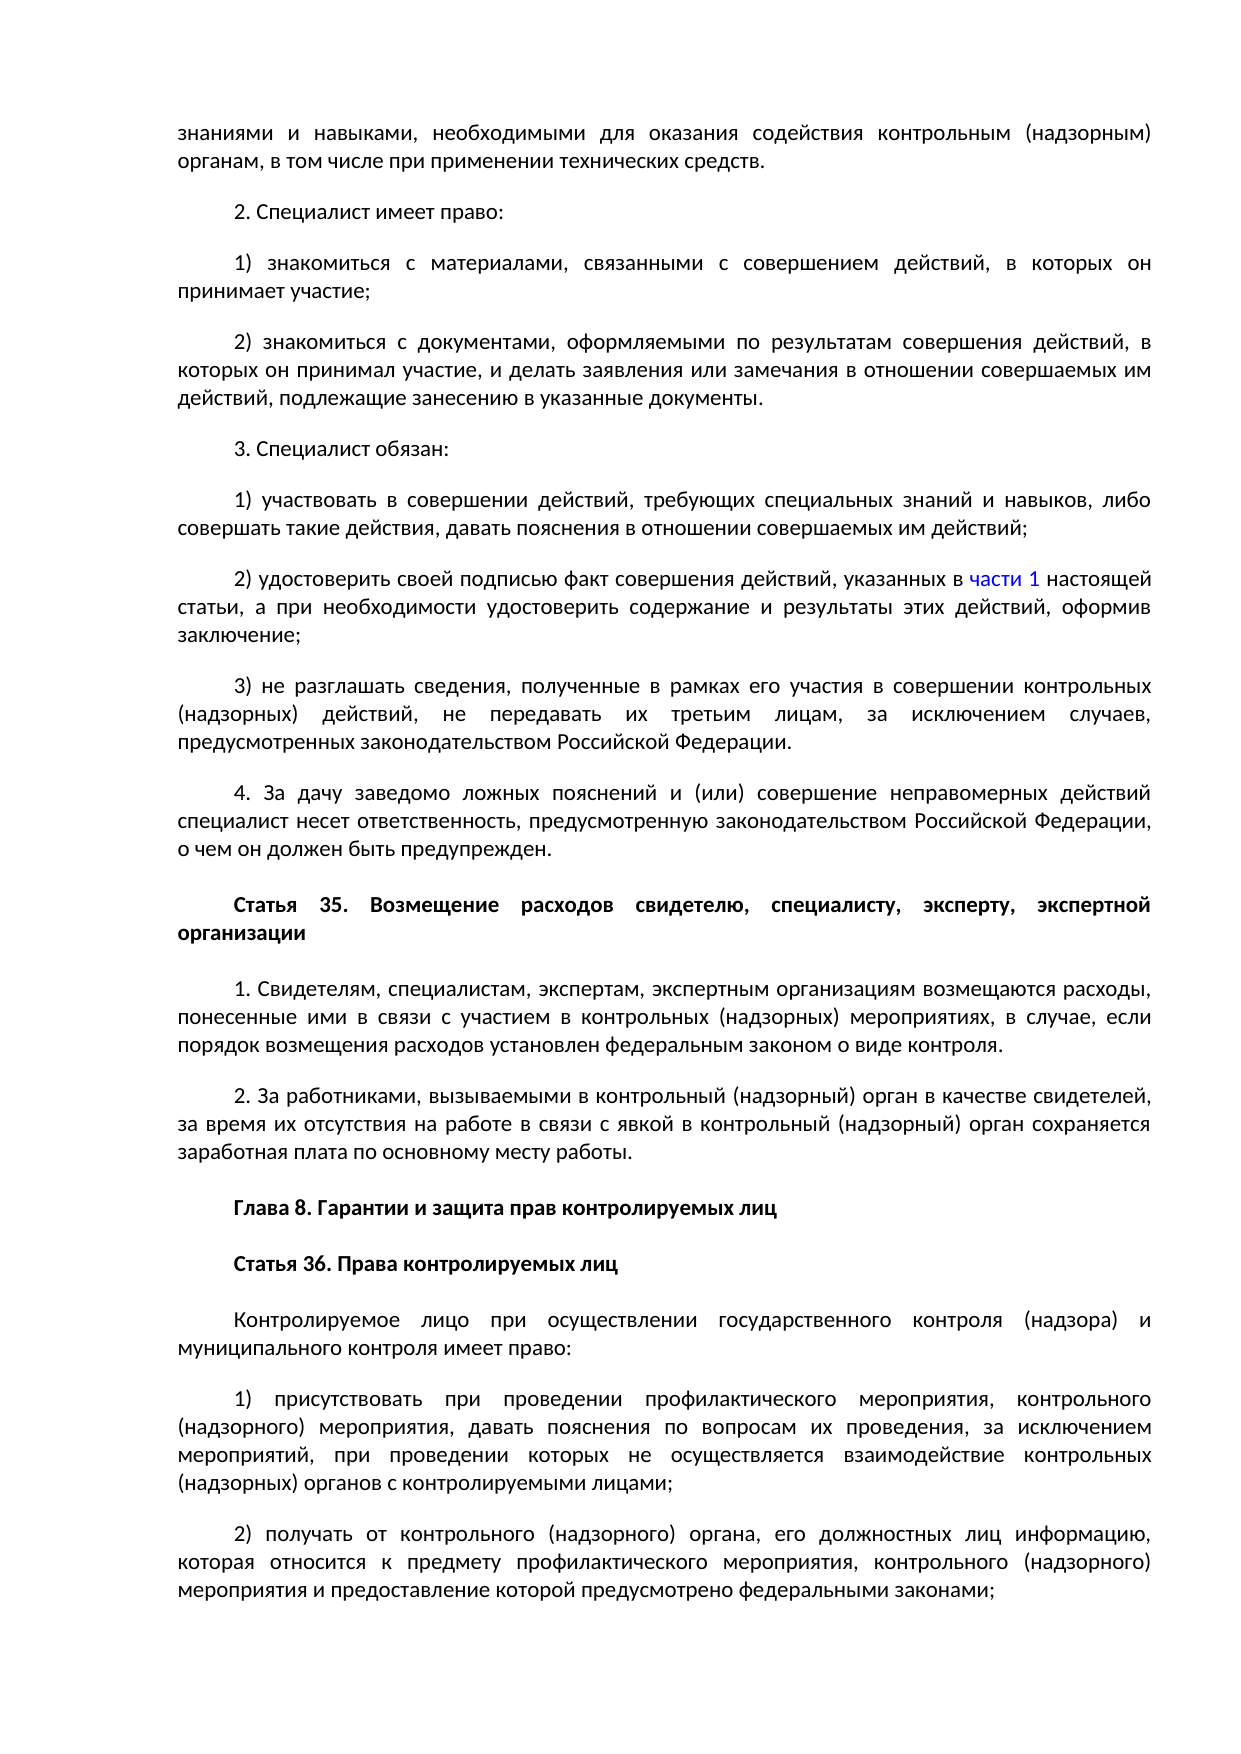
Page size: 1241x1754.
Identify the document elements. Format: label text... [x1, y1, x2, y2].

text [177, 118, 1152, 174]
text 1) участвовать в совершении действий, требующих специальных знаний и навыков, либо совершать такие действия, давать пояснения в отношении совершаемых им действий; [177, 485, 1152, 541]
title Статья 35. Возмещение расходов свидетелю, специалисту, эксперту, экспертной организации [177, 890, 1152, 946]
text 3) не разглашать сведения, полученные в рамках его участия в совершении контрольных (надзорных) действий, не передавать их третьим лицам, за исключением случаев, предусмотренных законодательством Российской Федерации. [177, 671, 1152, 755]
text 3. Специалист обязан: [177, 434, 1152, 462]
text 2. За работниками, вызываемыми в контрольный (надзорный) орган в качестве свидетелей, за время их отсутствия на работе в связи с явкой в контрольный (надзорный) орган сохраняется заработная плата по основному месту работы. [177, 1081, 1152, 1165]
title Глава 8. Гарантии и защита прав контролируемых лиц [177, 1193, 1152, 1221]
text 1) присутствовать при проведении профилактического мероприятия, контрольного (надзорного) мероприятия, давать пояснения по вопросам их проведения, за исключением мероприятий, при проведении которых не осуществляется взаимодействие контрольных (надзорных) органов с контролируемыми лицами; [177, 1384, 1152, 1496]
text 2) удостоверить своей подписью факт совершения действий, указанных в части 1 настоящей статьи, а при необходимости удостоверить содержание и результаты этих действий, оформив заключение; [177, 564, 1152, 648]
text 1) знакомиться с материалами, связанными с совершением действий, в которых он принимает участие; [177, 248, 1152, 304]
text 4. За дачу заведомо ложных пояснений и (или) совершение неправомерных действий специалист несет ответственность, предусмотренную законодательством Российской Федерации, о чем он должен быть предупрежден. [177, 778, 1152, 862]
text 1. Свидетелям, специалистам, экспертам, экспертным организациям возмещаются расходы, понесенные ими в связи с участием в контрольных (надзорных) мероприятиях, в случае, если порядок возмещения расходов установлен федеральным законом о виде контроля. [177, 974, 1152, 1058]
title Статья 36. Права контролируемых лиц [177, 1249, 1152, 1277]
text 2. Специалист имеет право: [177, 197, 1152, 225]
text 2) знакомиться с документами, оформляемыми по результатам совершения действий, в которых он принимал участие, и делать заявления или замечания в отношении совершаемых им действий, подлежащие занесению в указанные документы. [177, 327, 1152, 411]
text Контролируемое лицо при осуществлении государственного контроля (надзора) и муниципального контроля имеет право: [177, 1305, 1152, 1361]
text 2) получать от контрольного (надзорного) органа, его должностных лиц информацию, которая относится к предмету профилактического мероприятия, контрольного (надзорного) мероприятия и предоставление которой предусмотрено федеральными законами; [177, 1519, 1152, 1603]
